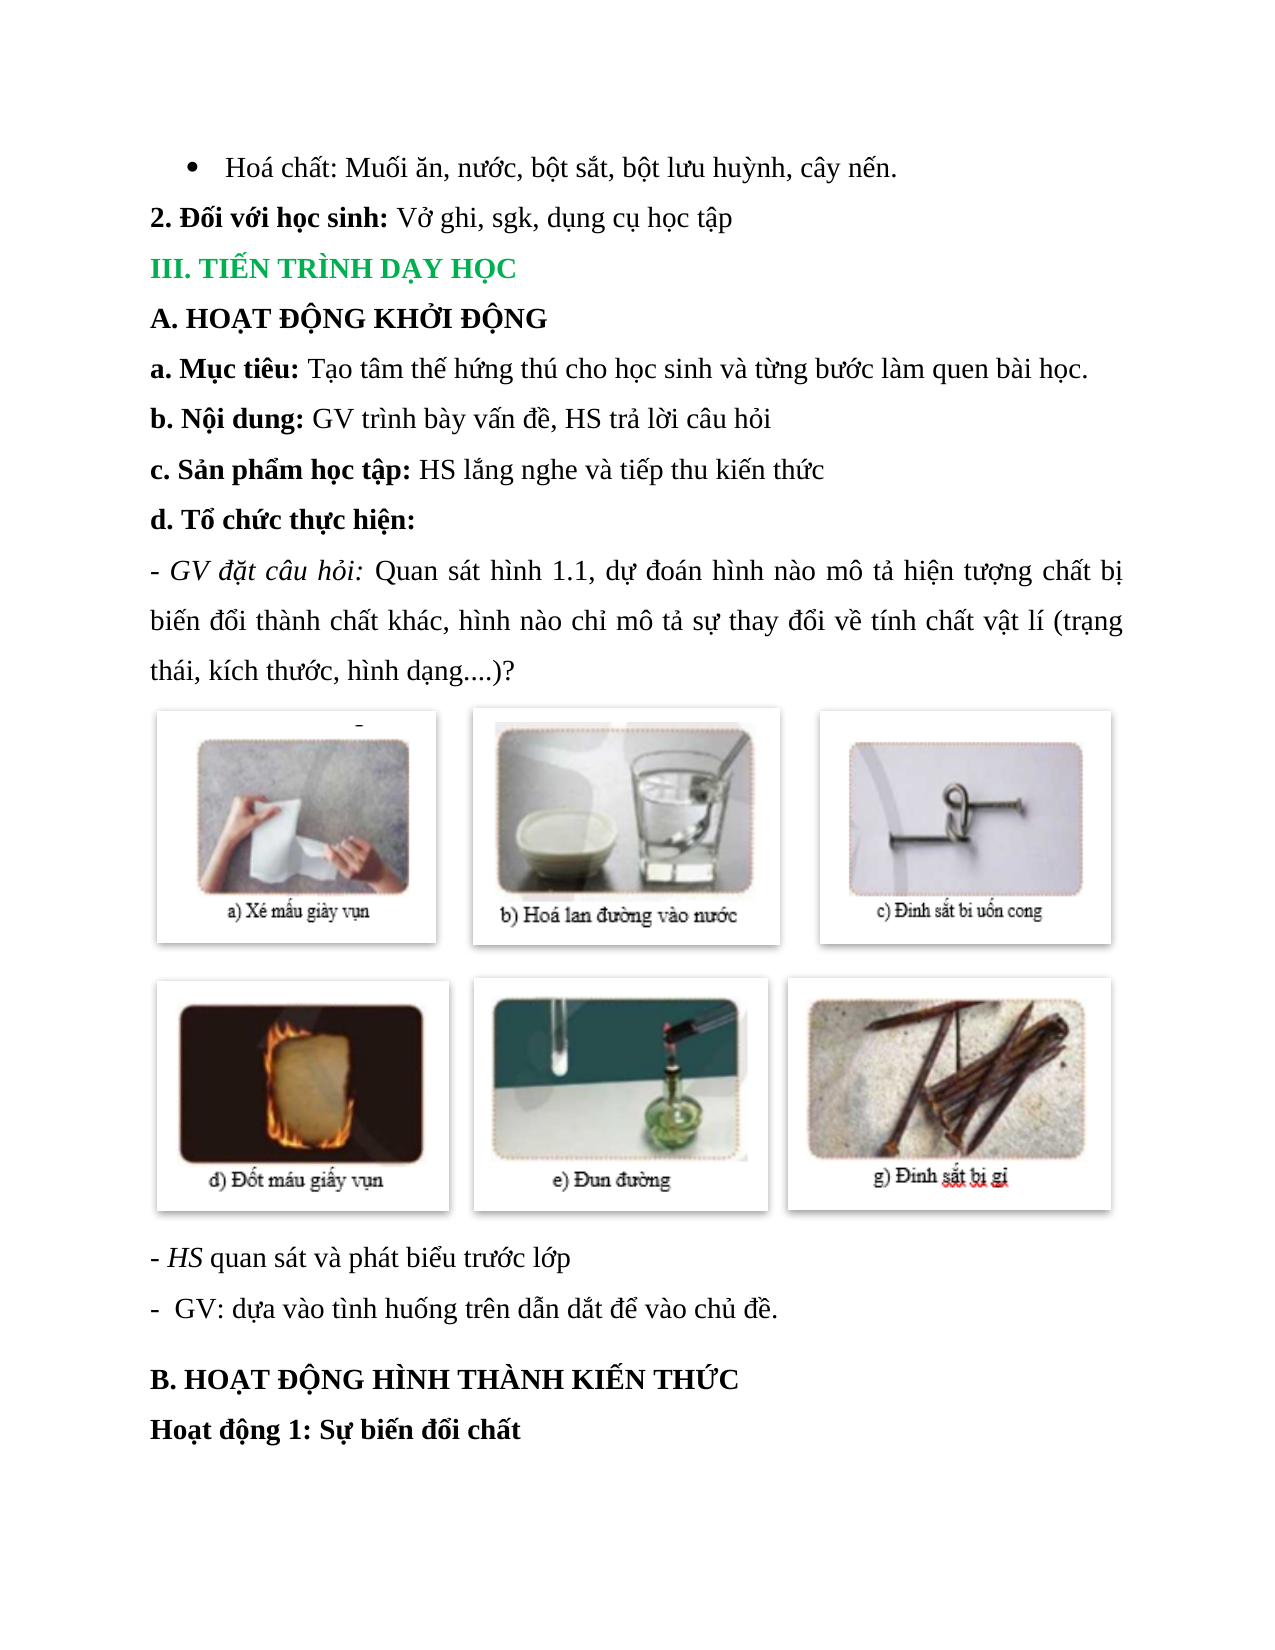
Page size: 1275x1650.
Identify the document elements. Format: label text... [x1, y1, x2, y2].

text A. HOẠT ĐỘNG KHỞI ĐỘNG [150, 301, 1125, 334]
text a. Mục tiêu: Tạo tâm thế hứng thú cho học sinh và từng bước làm quen bài học. [150, 351, 1125, 385]
text - GV: dựa vào tình huống trên dẫn dắt để vào chủ đề. [150, 1291, 1125, 1324]
text - GV đặt câu hỏi: Quan sát hình 1.1, dự đoán hình nào mô tả hiện tượng chất bị biến đổi thành chất khác, hình nào chỉ mô tả sự thay đổi về tính chất vật lí (trạng thái, kích thước, hình dạng....)? [150, 553, 1125, 687]
picture [802, 992, 1096, 1196]
text 2. Đối với học sinh: Vở ghi, sgk, dụng cụ học tập [150, 200, 1125, 234]
text d. Tổ chức thực hiện: [150, 502, 1125, 536]
text III. TIẾN TRÌNH DẠY HỌC [150, 251, 1125, 284]
picture [835, 725, 1097, 929]
text c. Sản phẩm học tập: HS lắng nghe và tiếp thu kiến thức [150, 452, 1125, 486]
text B. HOẠT ĐỘNG HÌNH THÀNH KIẾN THỨC [150, 1362, 1125, 1396]
picture [172, 995, 434, 1197]
picture [488, 722, 765, 930]
text Hoạt động 1: Sự biến đổi chất [150, 1412, 1125, 1446]
picture [489, 992, 753, 1197]
list Hoá chất: Muối ăn, nước, bột sắt, bột lưu huỳnh, cây nến. [187, 150, 1125, 184]
picture [172, 725, 422, 928]
text - HS quan sát và phát biểu trước lớp [150, 1241, 1125, 1274]
text b. Nội dung: GV trình bày vấn đề, HS trả lời câu hỏi [150, 402, 1125, 435]
